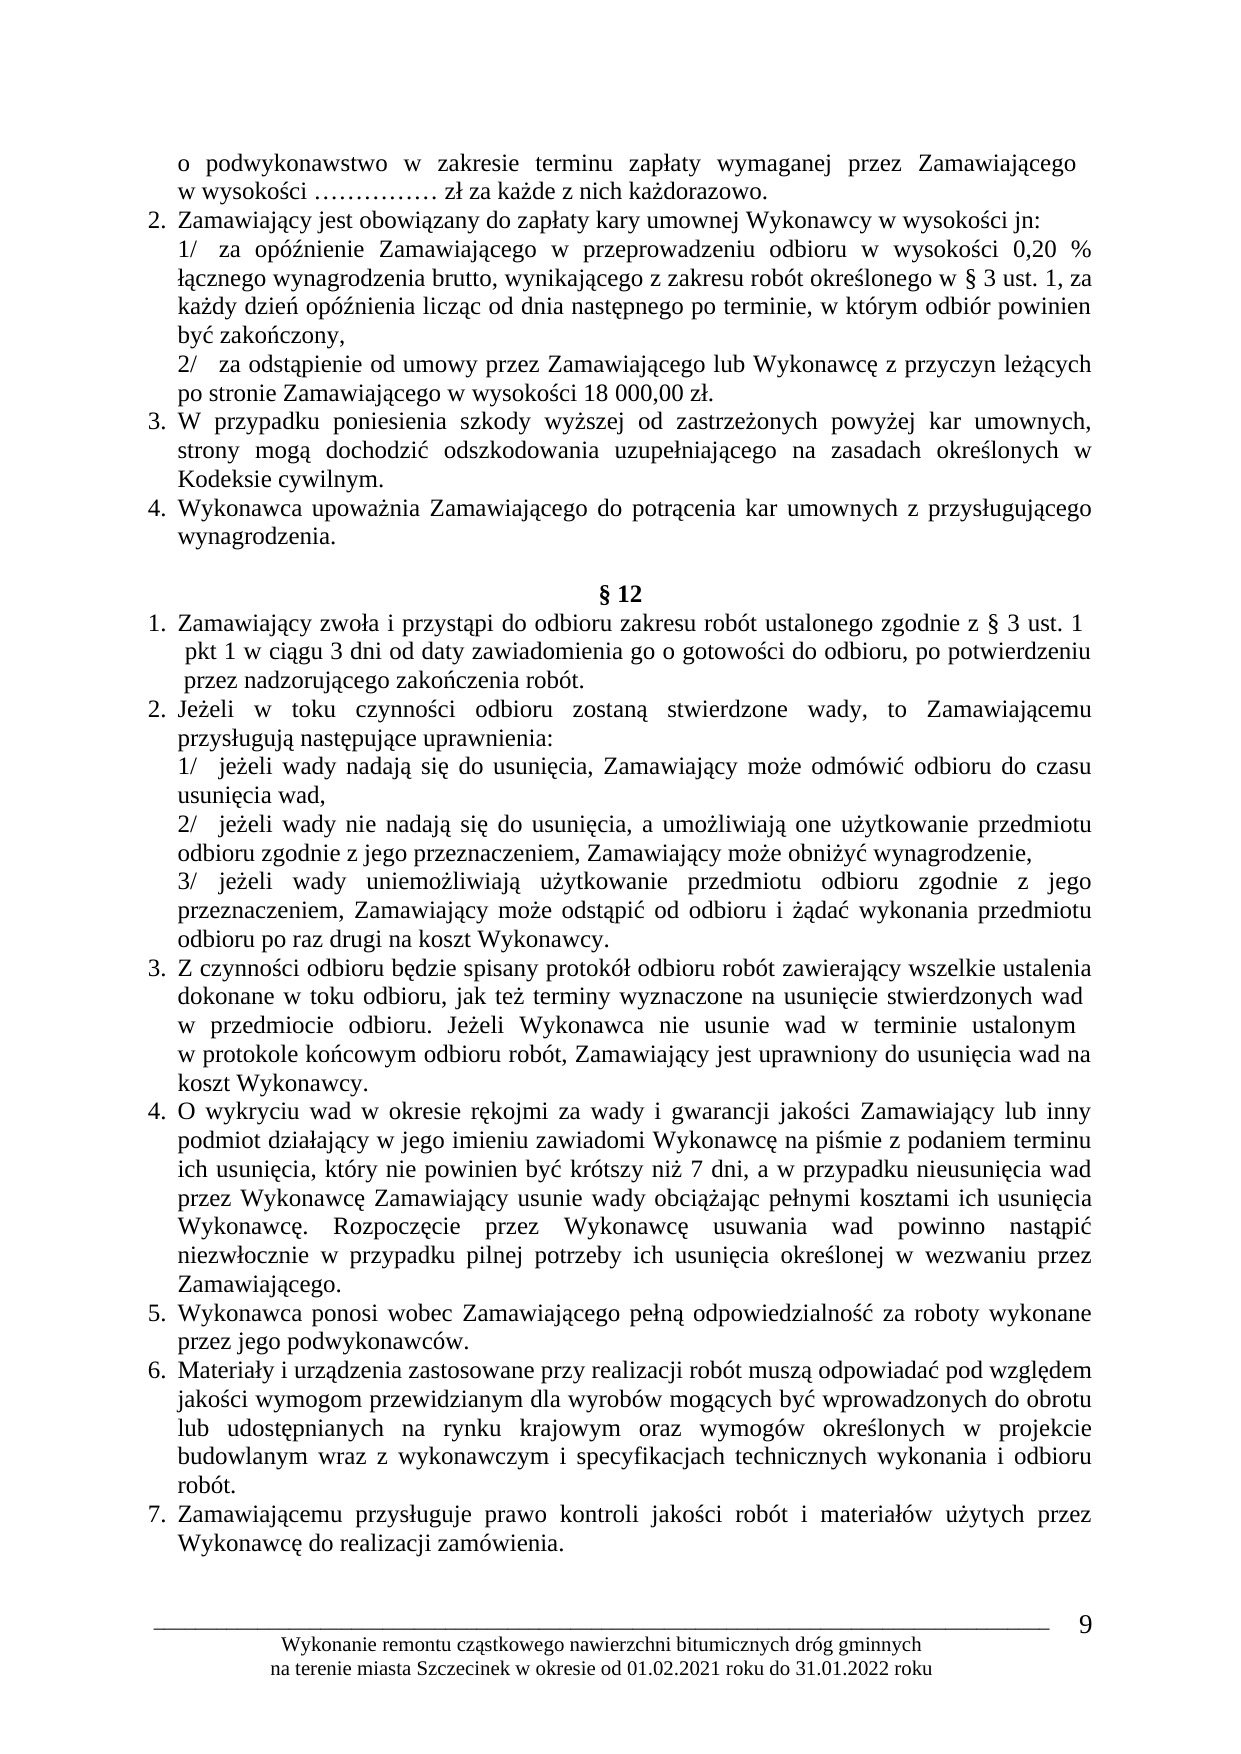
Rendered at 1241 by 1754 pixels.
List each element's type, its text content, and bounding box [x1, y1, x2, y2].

text 1/ jeżeli wady nadają się do usunięcia, Zamawiający może odmówić odbioru do czasu usunięcia wad, [148, 751, 1092, 809]
list Zamawiającemu przysługuje prawo kontroli jakości robót i materiałów użytych przez Wykonawcę do realizacji zamówienia. [148, 1499, 1092, 1556]
text 1/ za opóźnienie Zamawiającego w przeprowadzeniu odbioru w wysokości 0,20 % łącznego wynagrodzenia brutto, wynikającego z zakresu robót określonego w 3 ust. 1, za każdy dzień opóźnienia licząc od dnia następnego po terminie, w którym odbiór powinien być zakończony, [148, 234, 1092, 349]
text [148, 148, 1092, 205]
list Zamawiający zwoła i przystąpi do odbioru zakresu robót ustalonego zgodnie z § 3 ust. 1 pkt 1 w ciągu 3 dni od daty zawiadomienia go o gotowości do odbioru, po potwierdzeniu przez nadzorującego zakończenia robót. [148, 608, 1092, 694]
list Wykonawca ponosi wobec Zamawiającego pełną odpowiedzialność za roboty wykonane przez jego podwykonawców. [148, 1298, 1092, 1355]
text 2/ jeżeli wady nie nadają się do usunięcia, a umożliwiają one użytkowanie przedmiotu odbioru zgodnie z jego przeznaczeniem, Zamawiający może obniżyć wynagrodzenie, [148, 809, 1092, 866]
text 3/ jeżeli wady uniemożliwiają użytkowanie przedmiotu odbioru zgodnie z jego przeznaczeniem, Zamawiający może odstąpić od odbioru i żądać wykonania przedmiotu odbioru po raz drugi na koszt Wykonawcy. [148, 866, 1092, 953]
text 12 [148, 579, 1092, 608]
list W przypadku poniesienia szkody wyższej od zastrzeżonych powyżej kar umownych, strony mogą dochodzić odszkodowania uzupełniającego na zasadach określonych w Kodeksie cywilnym. [148, 406, 1092, 493]
list Jeżeli w toku czynności odbioru zostaną stwierdzone wady, to Zamawiającemu przysługują następujące uprawnienia: [148, 694, 1092, 751]
list Zamawiający jest obowiązany do zapłaty kary umownej Wykonawcy w wysokości jn: [148, 205, 1092, 234]
list Z czynności odbioru będzie spisany protokół odbioru robót zawierający wszelkie ustalenia dokonane w toku odbioru, jak też terminy wyznaczone na usunięcie stwierdzonych wad w przedmiocie odbioru. Jeżeli Wykonawca nie usunie wad w terminie ustalonym w protokole końcowym odbioru robót, Zamawiający jest uprawniony do usunięcia wad na koszt Wykonawcy. [148, 953, 1092, 1096]
list Wykonawca upoważnia Zamawiającego do potrącenia kar umownych z przysługującego wynagrodzenia. [148, 493, 1092, 550]
text 2/ za odstąpienie od umowy przez Zamawiającego lub Wykonawcę z przyczyn leżących po stronie Zamawiającego w wysokości 18 000,00 zł. [148, 349, 1092, 406]
list Materiały i urządzenia zastosowane przy realizacji robót muszą odpowiadać pod względem jakości wymogom przewidzianym dla wyrobów mogących być wprowadzonych do obrotu lub udostępnianych na rynku krajowym oraz wymogów określonych w projekcie budowlanym wraz z wykonawczym i specyfikacjach technicznych wykonania i odbioru robót. [148, 1355, 1092, 1499]
list O wykryciu wad w okresie rękojmi za wady i gwarancji jakości Zamawiający lub inny podmiot działający w jego imieniu zawiadomi Wykonawcę na piśmie z podaniem terminu ich usunięcia, który nie powinien być krótszy niż 7 dni, a w przypadku nieusunięcia wad przez Wykonawcę Zamawiający usunie wady obciążając pełnymi kosztami ich usunięcia Wykonawcę. Rozpoczęcie przez Wykonawcę usuwania wad powinno nastąpić niezwłocznie w przypadku pilnej potrzeby ich usunięcia określonej w wezwaniu przez Zamawiającego. [148, 1096, 1092, 1298]
